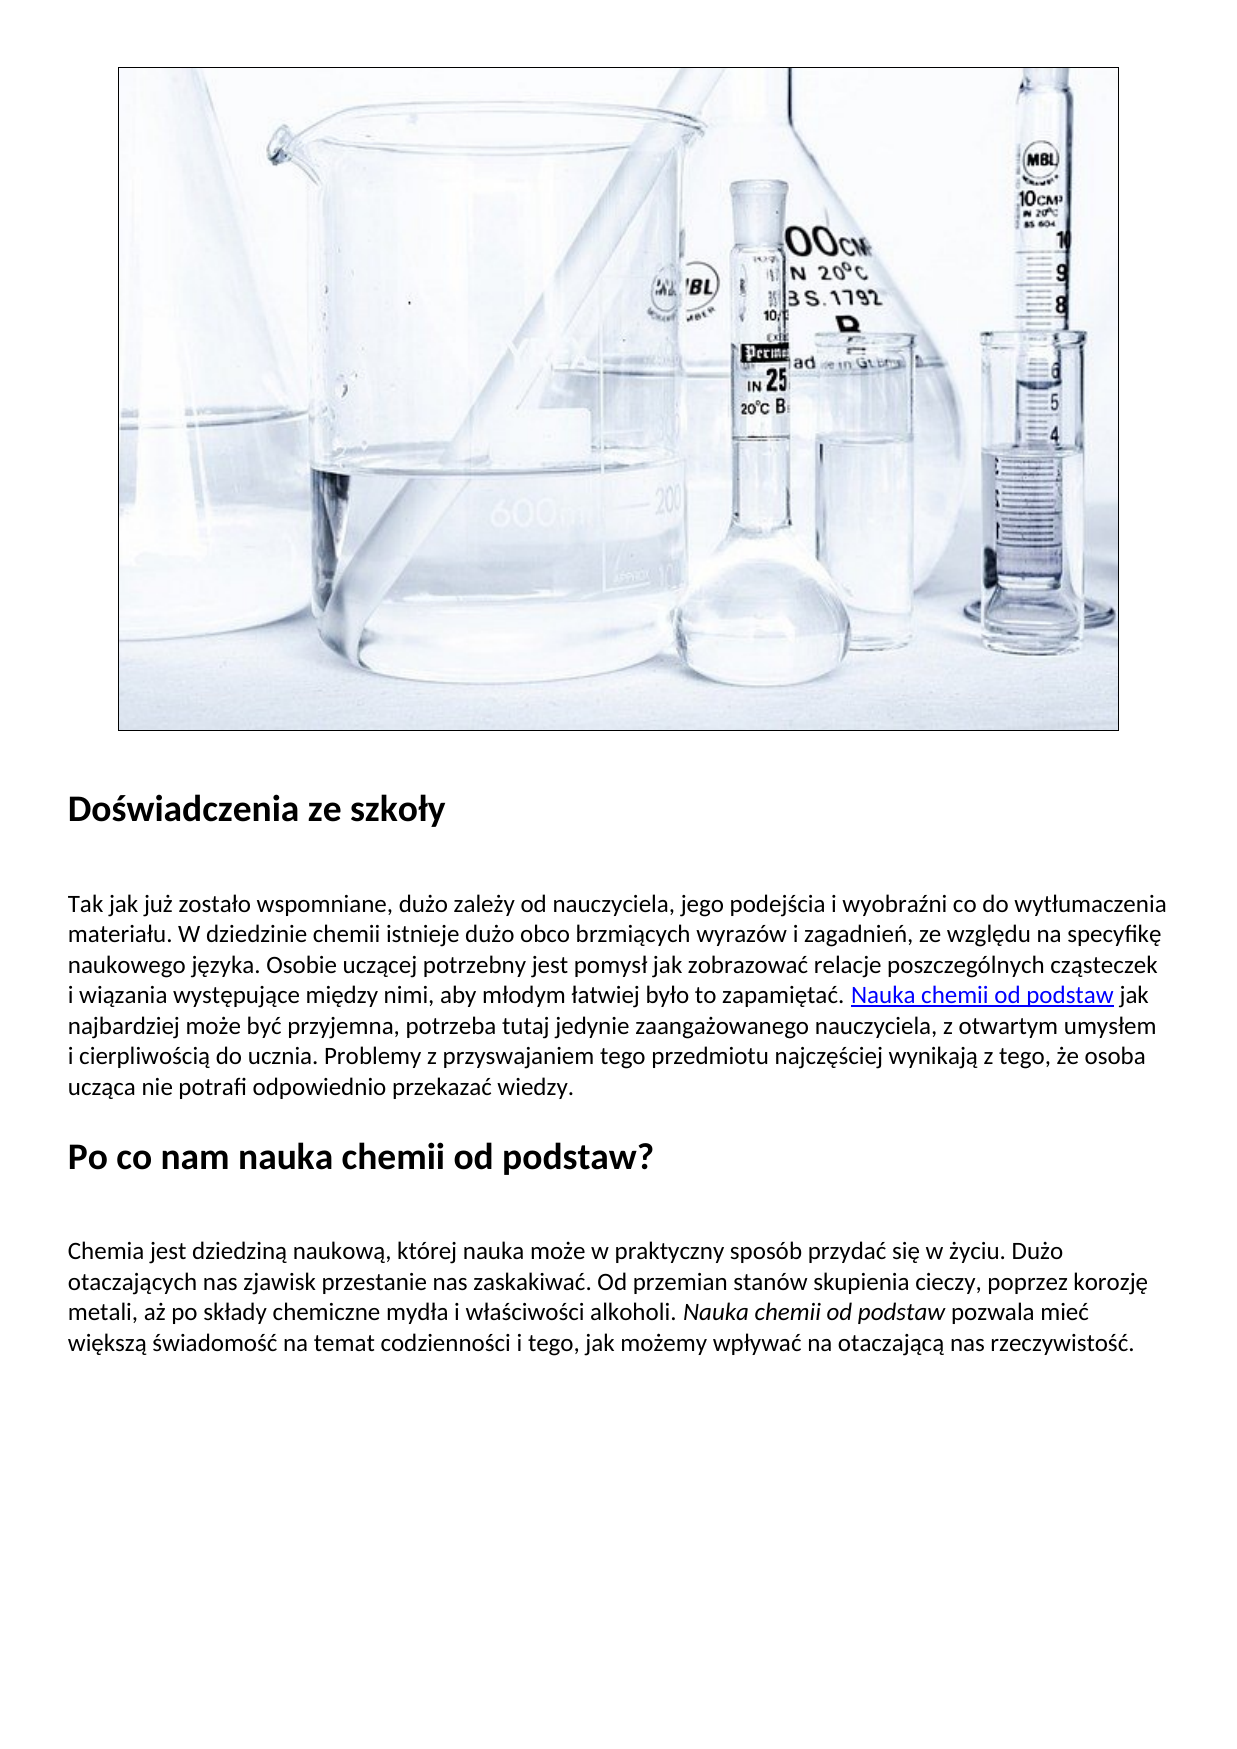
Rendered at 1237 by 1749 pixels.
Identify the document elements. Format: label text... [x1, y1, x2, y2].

text Chemia jest dziedziną naukową, której nauka może w praktyczny sposób przydać się w życiu. Dużo otaczających nas zjawisk przestanie nas zaskakiwać. Od przemian stanów skupienia cieczy, poprzez korozję metali, aż po składy chemiczne mydła i właściwości alkoholi. Nauka chemii od podstaw pozwala mieć większą świadomość na temat codzienności i tego, jak możemy wpływać na otaczającą nas rzeczywistość. [68, 1235, 1169, 1357]
text Po co nam nauka chemii od podstaw? [68, 1133, 1169, 1179]
text Tak jak już zostało wspomniane, dużo zależy od nauczyciela, jego podejścia i wyobraźni co do wytłumaczenia materiału. W dziedzinie chemii istnieje dużo obco brzmiących wyrazów i zagadnień, ze względu na specyfikę naukowego języka. Osobie uczącej potrzebny jest pomysł jak zobrazować relacje poszczególnych cząsteczek i wiązania występujące między nimi, aby młodym łatwiej było to zapamiętać. Nauka chemii od podstaw jak najbardziej może być przyjemna, potrzeba tutaj jedynie zaangażowanego nauczyciela, z otwartym umysłem i cierpliwością do ucznia. Problemy z przyswajaniem tego przedmiotu najczęściej wynikają z tego, że osoba ucząca nie potrafi odpowiednio przekazać wiedzy. [68, 888, 1169, 1102]
text Doświadczenia ze szkoły [68, 785, 1169, 831]
picture [119, 68, 1118, 730]
